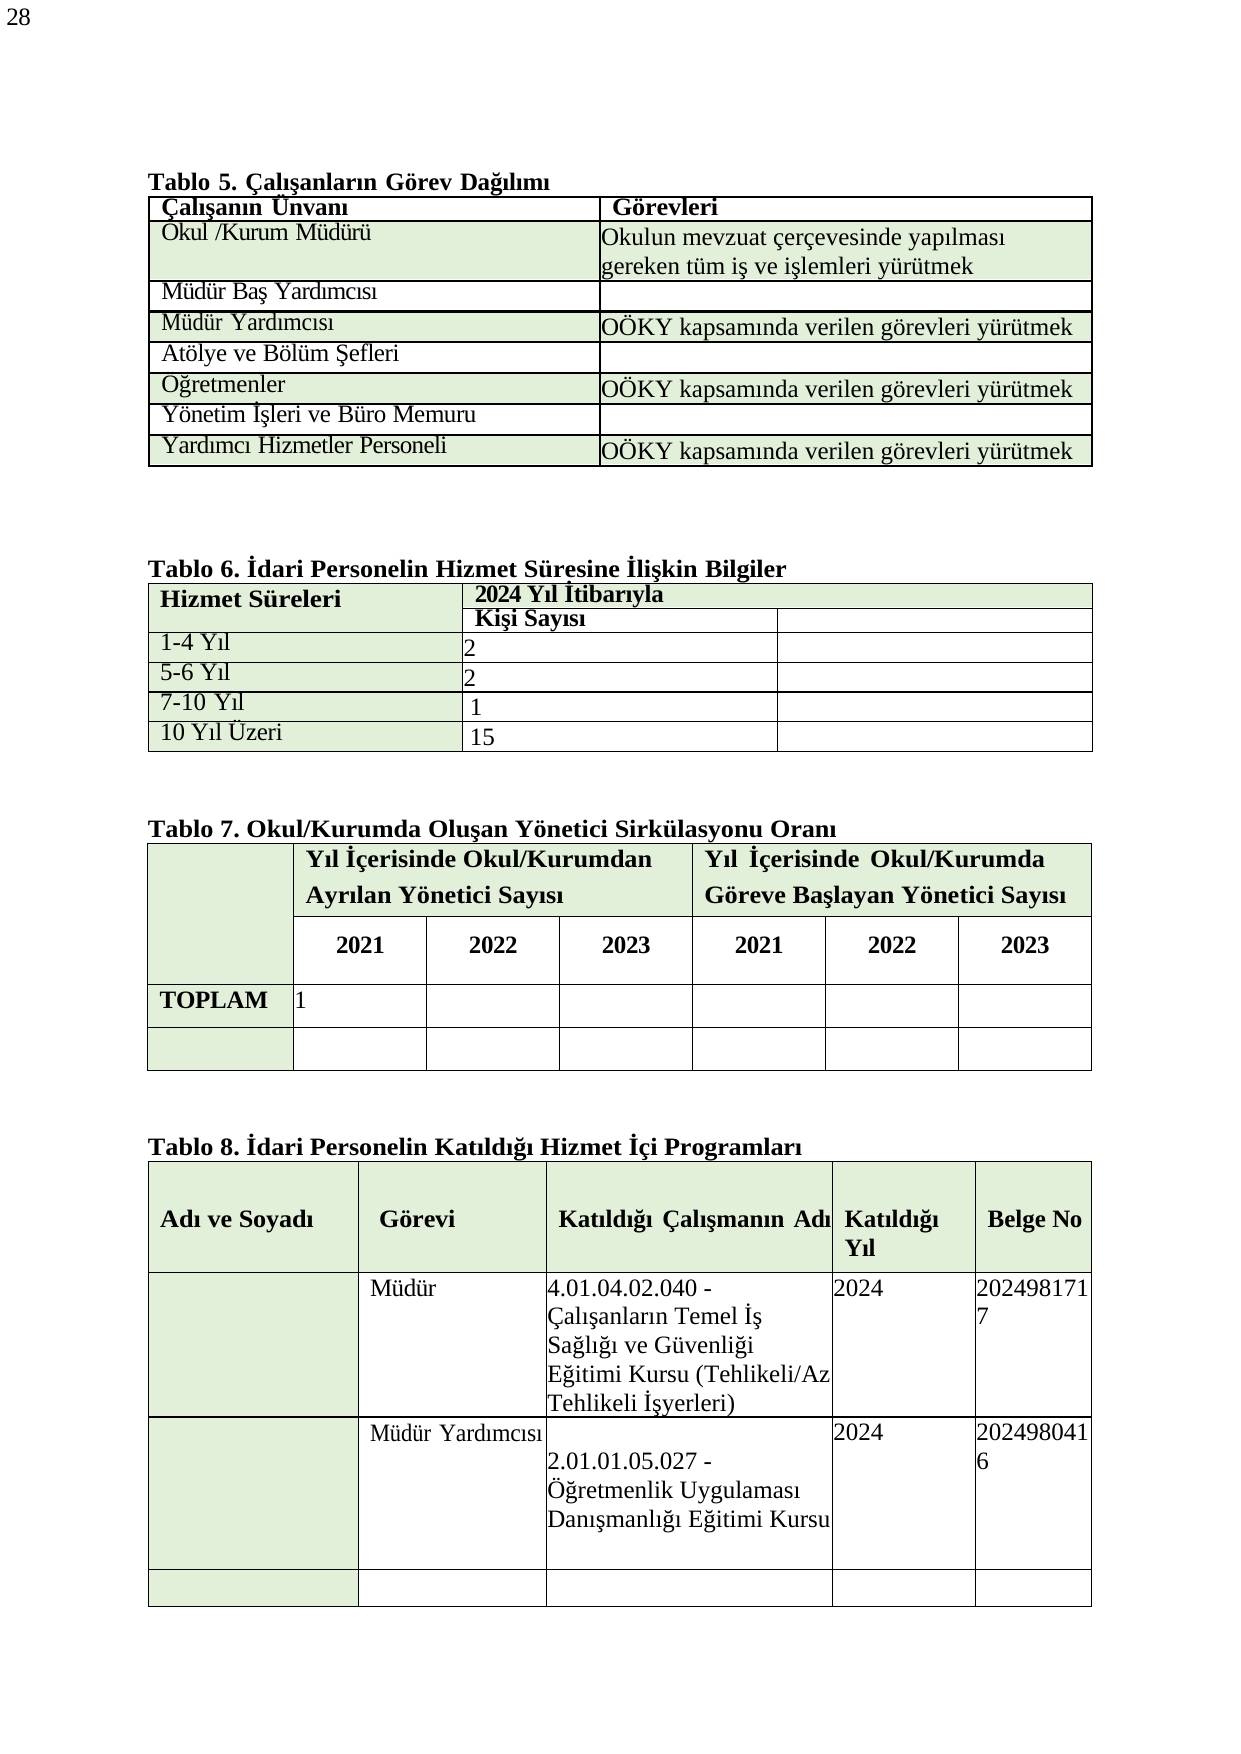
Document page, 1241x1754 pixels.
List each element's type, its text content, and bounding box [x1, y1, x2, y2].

table_header [148, 844, 293, 984]
table_cell [427, 985, 559, 1027]
table_cell 2024 [833, 1418, 975, 1569]
text Tablo 8. İdari Personelin Katıldığı Hizmet İçi Programları [148, 1132, 1198, 1161]
table_cell OÖKY kapsamında verilen görevleri yürütmek [601, 374, 1091, 403]
table_cell [560, 985, 692, 1027]
table_cell 2024 [833, 1273, 975, 1416]
table_header Görevleri [601, 198, 1091, 220]
table_cell [601, 405, 1091, 434]
table_cell [547, 1570, 832, 1606]
table_cell [149, 1418, 358, 1569]
table_cell 10 Yıl Üzeri [149, 722, 462, 751]
table_cell 2022 [826, 917, 958, 984]
table_cell OÖKY kapsamında verilen görevleri yürütmek [601, 436, 1091, 464]
table_cell Müdür Yardımcısı [150, 313, 599, 341]
table_cell 2 [463, 663, 777, 691]
table_header Hizmet Süreleri [149, 584, 462, 632]
table_cell Müdür [359, 1273, 546, 1416]
text Tablo 5. Çalışanların Görev Dağılımı [148, 167, 1198, 195]
table_cell Müdür Yardımcısı [359, 1418, 546, 1569]
table_cell [148, 1028, 293, 1070]
table_cell 4.01.04.02.040 - Çalışanların Temel İş Sağlığı ve Güvenliği Eğitimi Kursu (Tehlikeli/Az Tehlikeli İşyerleri) [712, 1273, 832, 1416]
table_cell TOPLAM [148, 985, 293, 1027]
table_header Katıldığı Çalışmanın Adı [547, 1162, 832, 1272]
table_cell [778, 609, 1092, 632]
table_cell [833, 1570, 975, 1606]
table_cell 2021 [294, 917, 426, 984]
table_cell [359, 1570, 546, 1606]
table_cell Atölye ve Bölüm Şefleri [150, 343, 599, 372]
table_cell [959, 1028, 1091, 1070]
table_cell Okulun mevzuat çerçevesinde yapılması gereken tüm iş ve işlemleri yürütmek [601, 222, 1091, 279]
table_cell [778, 633, 1092, 662]
table_header Katıldığı Yıl [833, 1162, 975, 1272]
table_cell [560, 1028, 692, 1070]
table_cell OÖKY kapsamında verilen görevleri yürütmek [601, 313, 1091, 341]
table_cell [601, 282, 1091, 310]
table_cell 1-4 Yıl [149, 633, 462, 662]
table_cell 15 [463, 722, 777, 751]
table_cell 2 [463, 633, 777, 662]
table_header Görevi [359, 1162, 546, 1272]
table_cell [294, 1028, 426, 1070]
table_cell 5-6 Yıl [149, 663, 462, 691]
table_header Yıl İçerisinde Okul/Kurumdan Ayrılan Yönetici Sayısı [294, 844, 692, 916]
table_cell [427, 1028, 559, 1070]
table_cell Okul /Kurum Müdürü [150, 222, 599, 279]
table_cell 2023 [560, 917, 692, 984]
table_cell Öğretmenler [150, 374, 599, 403]
text Tablo 6. İdari Personelin Hizmet Süresine İlişkin Bilgiler [148, 554, 1198, 583]
table_cell [149, 1570, 358, 1606]
table_cell 2021 [693, 917, 825, 984]
table_cell [826, 985, 958, 1027]
table_cell Müdür Baş Yardımcısı [150, 282, 599, 310]
table_cell Kişi Sayısı [463, 609, 777, 632]
table_header Çalışanın Ünvanı [166, 198, 599, 220]
table_cell [693, 1028, 825, 1070]
table_cell [778, 722, 1092, 751]
table_cell [976, 1570, 1091, 1606]
table_cell [601, 343, 1091, 372]
table_cell 7-10 Yıl [149, 693, 462, 721]
table_header Yıl İçerisinde Okul/Kurumda Göreve Başlayan Yönetici Sayısı [693, 844, 1091, 916]
text Tablo 7. Okul/Kurumda Oluşan Yönetici Sirkülasyonu Oranı [148, 814, 1198, 843]
table_cell [149, 1273, 358, 1416]
table_cell 1 [294, 985, 426, 1027]
table_cell 2022 [427, 917, 559, 984]
table_cell [778, 693, 1092, 721]
table_cell [693, 985, 825, 1027]
table_cell [959, 985, 1091, 1027]
table_cell Yönetim İşleri ve Büro Memuru [150, 405, 599, 434]
table_cell 2023 [959, 917, 1091, 984]
table_cell 2024980416 [976, 1418, 1091, 1569]
table_header Belge No [976, 1162, 1091, 1272]
table_cell [778, 663, 1092, 691]
table_header Adı ve Soyadı [149, 1162, 358, 1272]
table_cell Yardımcı Hizmetler Personeli [150, 436, 599, 464]
table_cell [826, 1028, 958, 1070]
table_cell 2.01.01.05.027 - Öğretmenlik Uygulaması Danışmanlığı Eğitimi Kursu [547, 1418, 832, 1569]
table_cell 2024981717 [976, 1273, 1091, 1416]
table_cell 1 [463, 693, 777, 721]
table_header 2024 Yıl İtibarıyla [463, 584, 1092, 607]
